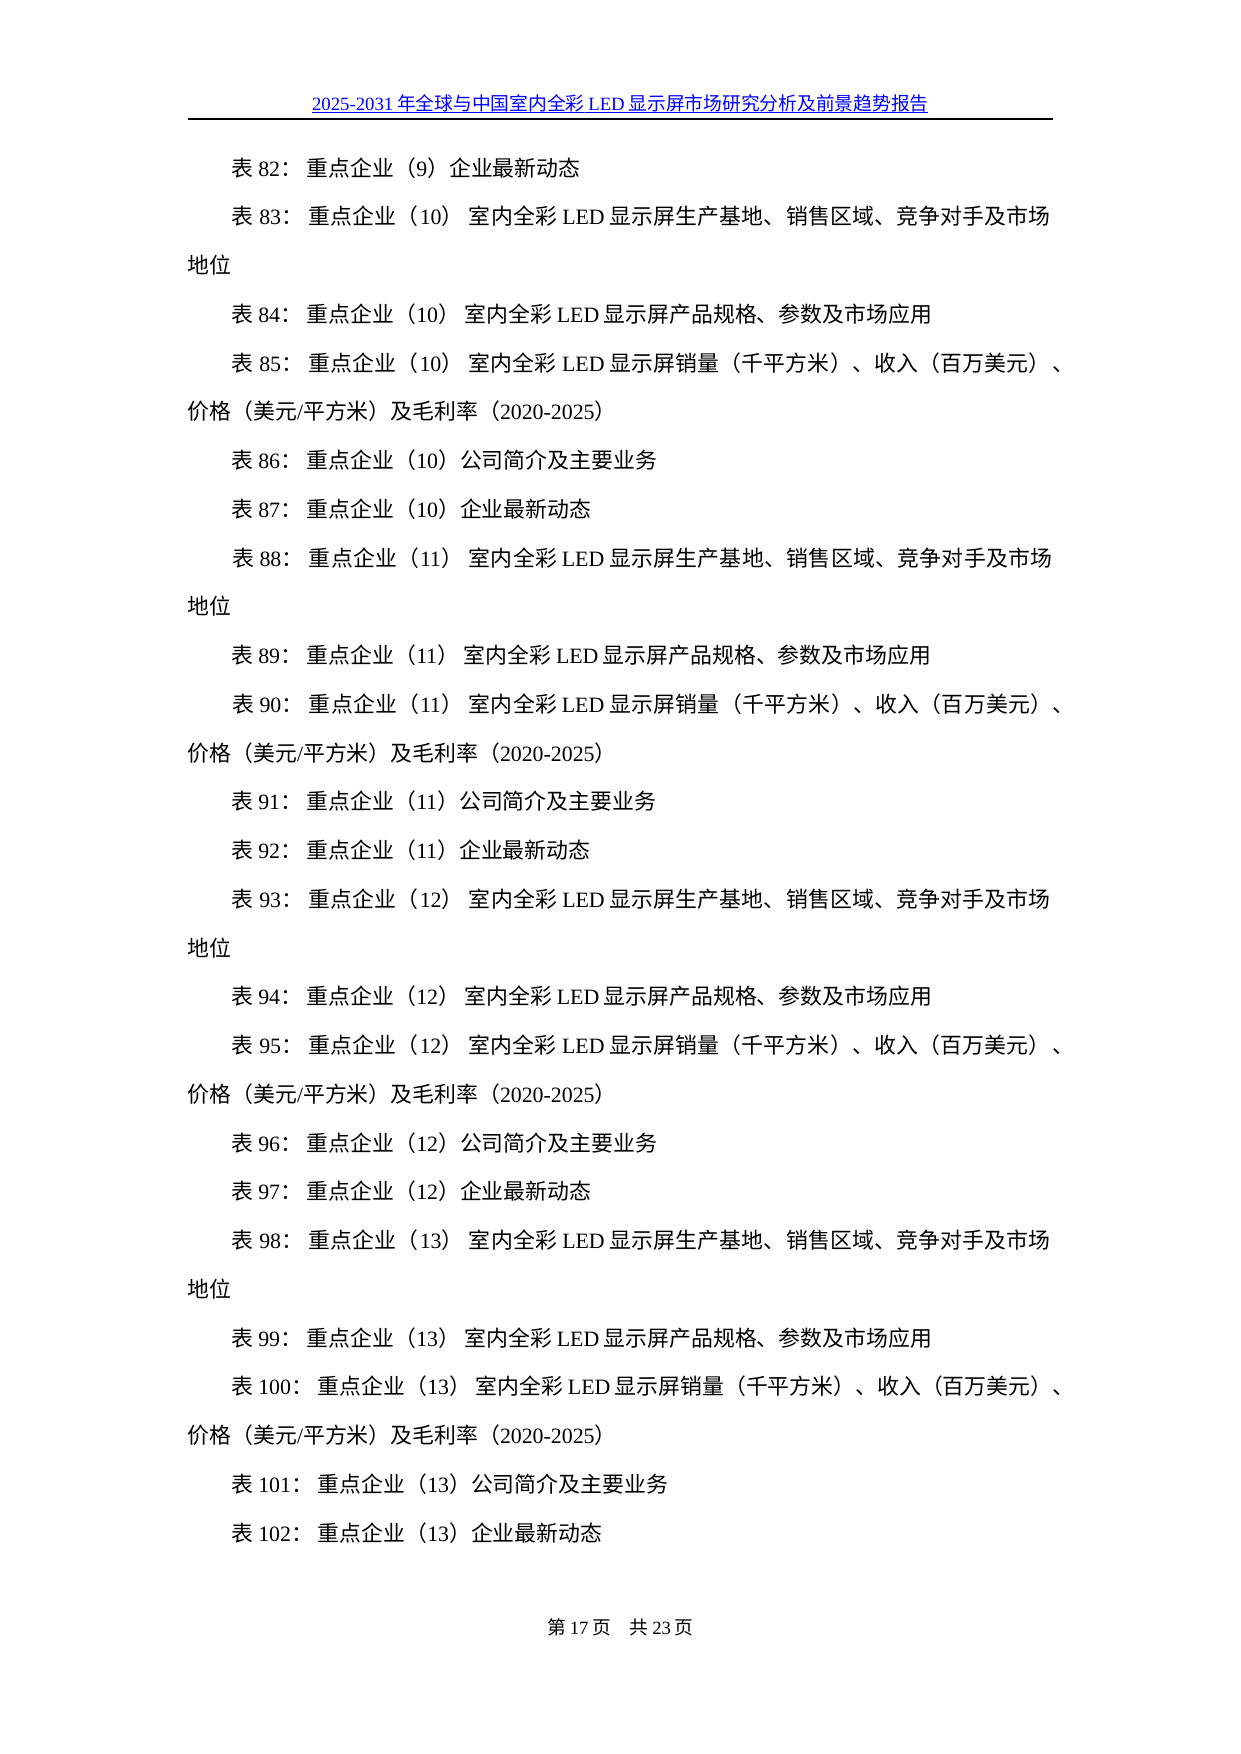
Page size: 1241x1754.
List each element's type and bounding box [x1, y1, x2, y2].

text [187, 150, 1053, 1548]
